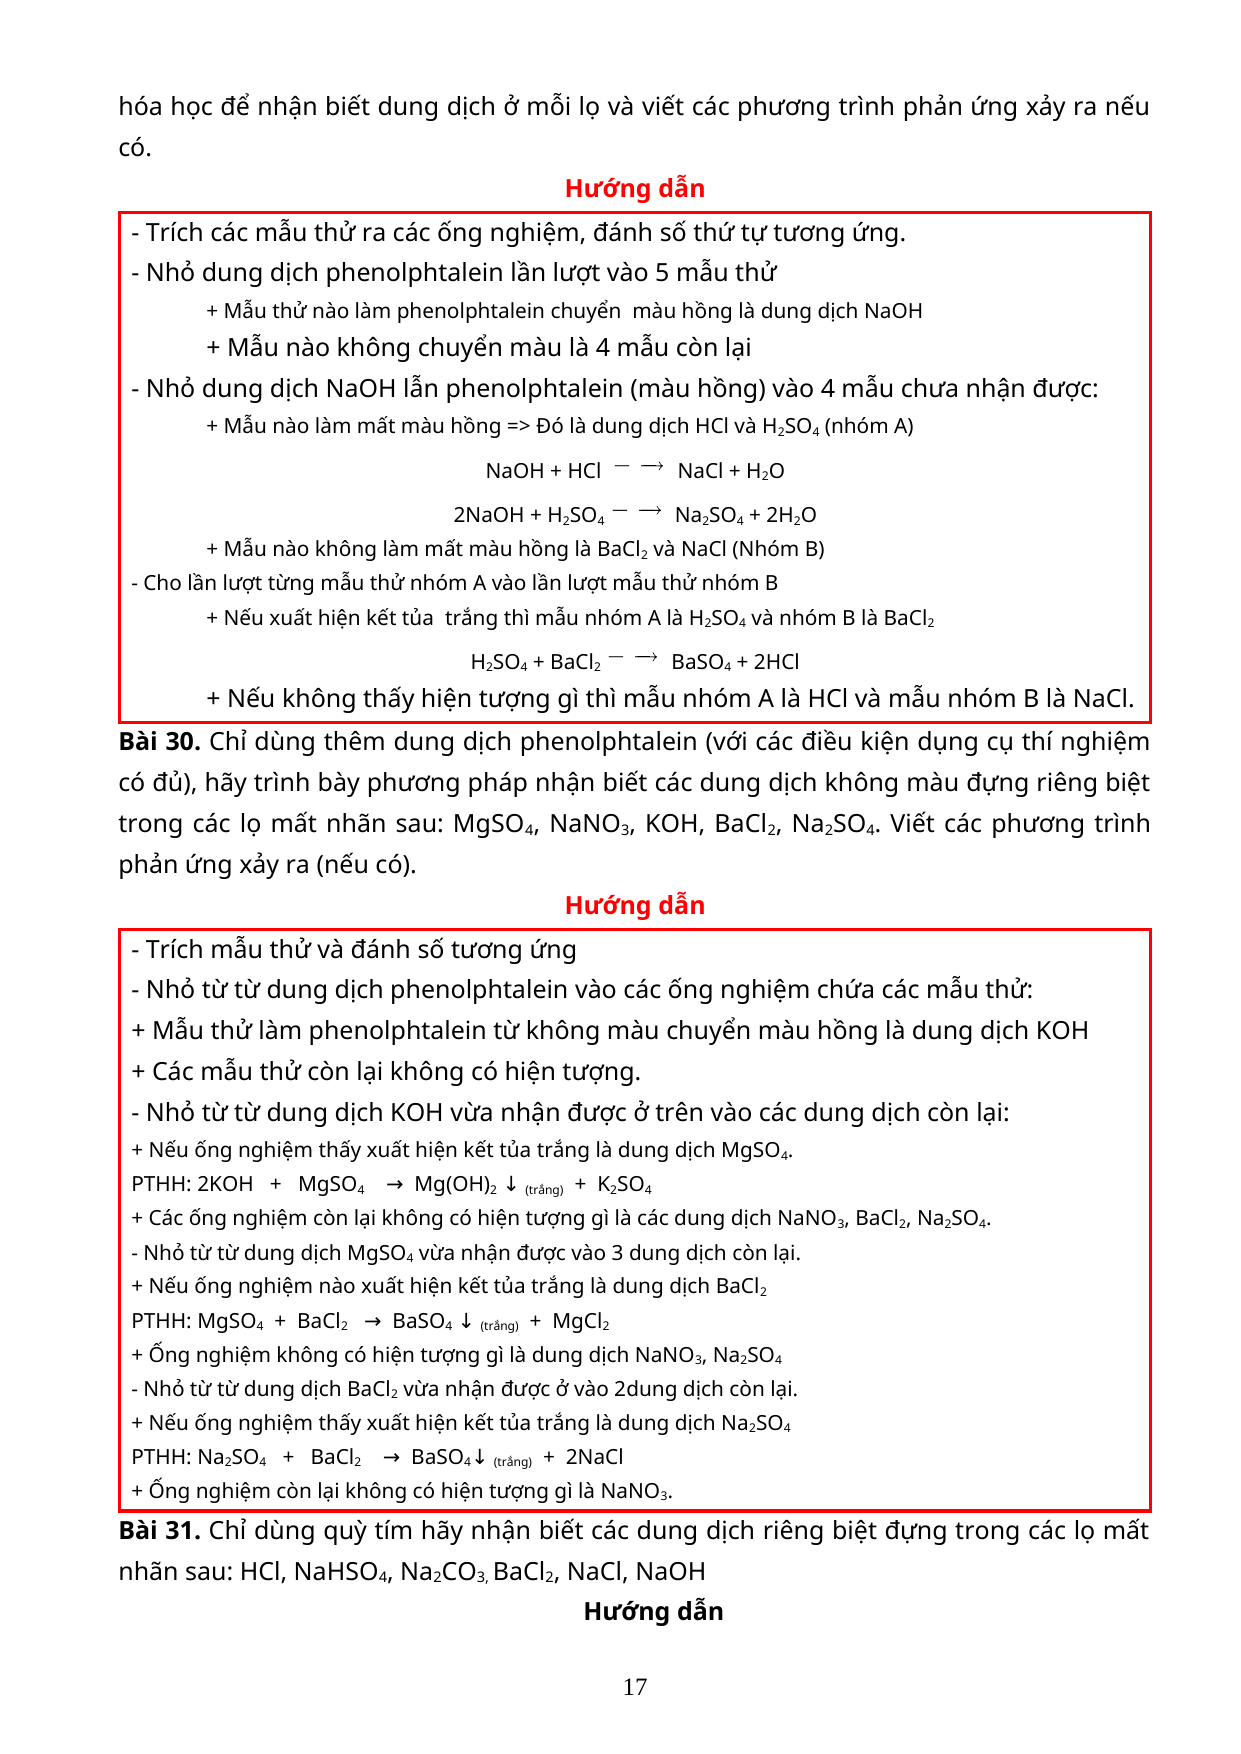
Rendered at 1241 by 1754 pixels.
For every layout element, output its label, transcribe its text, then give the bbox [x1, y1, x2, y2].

text Hướng dẫn [118, 170, 1152, 204]
text Bài 31. Chỉ dùng quỳ tím hãy nhận biết các dung dịch riêng biệt đựng trong các lọ mất nhãn sau: HCl, NaHSO4, Na2CO3, BaCl2, NaCl, NaOH [118, 1513, 1152, 1587]
table_header - Trích các mẫu thử ra các ống nghiệm, đánh số thứ tự tương ứng. - Nhỏ dung dịch phenolphtalein lần lượt vào 5 mẫu thử + Mẫu thử nào làm phenolphtalein chuyển màu hồng là dung dịch NaOH + Mẫu nào không chuyển màu là 4 mẫu còn lại - Nhỏ dung dịch NaOH lẫn phenolphtalein (màu hồng) vào 4 mẫu chưa nhận được: + Mẫu nào làm mất màu hồng => Đó là dung dịch HCl và H2SO4 (nhóm A) NaOH + HCl NaCl + H2O 2NaOH + H2SO4 Na2SO4 + 2H2O + Mẫu nào không làm mất màu hồng là BaCl2 và NaCl (Nhóm B) - Cho lần lượt từng mẫu thử nhóm A vào lần lượt mẫu thử nhóm B + Nếu xuất hiện kết tủa trắng thì mẫu nhóm A là H2SO4 và nhóm B là BaCl2 H2SO4 + BaCl2 BaSO4 + 2HCl + Nếu không thấy hiện tượng gì thì mẫu nhóm A là HCl và mẫu nhóm B là NaCl. [121, 214, 1149, 721]
text Bài 30. Chỉ dùng thêm dung dịch phenolphtalein (với các điều kiện dụng cụ thí nghiệm có đủ), hãy trình bày phương pháp nhận biết các dung dịch không màu đựng riêng biệt trong các lọ mất nhãn sau: MgSO4, NaNO3, KOH, BaCl2, Na2SO4. Viết các phương trình phản ứng xảy ra (nếu có). [118, 724, 1152, 881]
text Hướng dẫn [118, 887, 1152, 921]
table_header - Trích mẫu thử và đánh số tương ứng - Nhỏ từ từ dung dịch phenolphtalein vào các ống nghiệm chứa các mẫu thử: + Mẫu thử làm phenolphtalein từ không màu chuyển màu hồng là dung dịch KOH + Các mẫu thử còn lại không có hiện tượng. - Nhỏ từ từ dung dịch KOH vừa nhận được ở trên vào các dung dịch còn lại: + Nếu ống nghiệm thấy xuất hiện kết tủa trắng là dung dịch MgSO4. PTHH: 2KOH + MgSO4 → Mg(OH)2 ↓ (trắng) + K2SO4 + Các ống nghiệm còn lại không có hiện tượng gì là các dung dịch NaNO3, BaCl2, Na2SO4. - Nhỏ từ từ dung dịch MgSO4 vừa nhận được vào 3 dung dịch còn lại. + Nếu ống nghiệm nào xuất hiện kết tủa trắng là dung dịch BaCl2 PTHH: MgSO4 + BaCl2 → BaSO4 ↓ (trắng) + MgCl2 + Ống nghiệm không có hiện tượng gì là dung dịch NaNO3, Na2SO4 - Nhỏ từ từ dung dịch BaCl2 vừa nhận được ở vào 2dung dịch còn lại. + Nếu ống nghiệm thấy xuất hiện kết tủa trắng là dung dịch Na2SO4 PTHH: Na2SO4 + BaCl2 → BaSO4↓ (trắng) + 2NaCl + Ống nghiệm còn lại không có hiện tượng gì là NaNO3. [121, 931, 1149, 1509]
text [118, 89, 1152, 163]
text Hướng dẫn [118, 1594, 1152, 1628]
